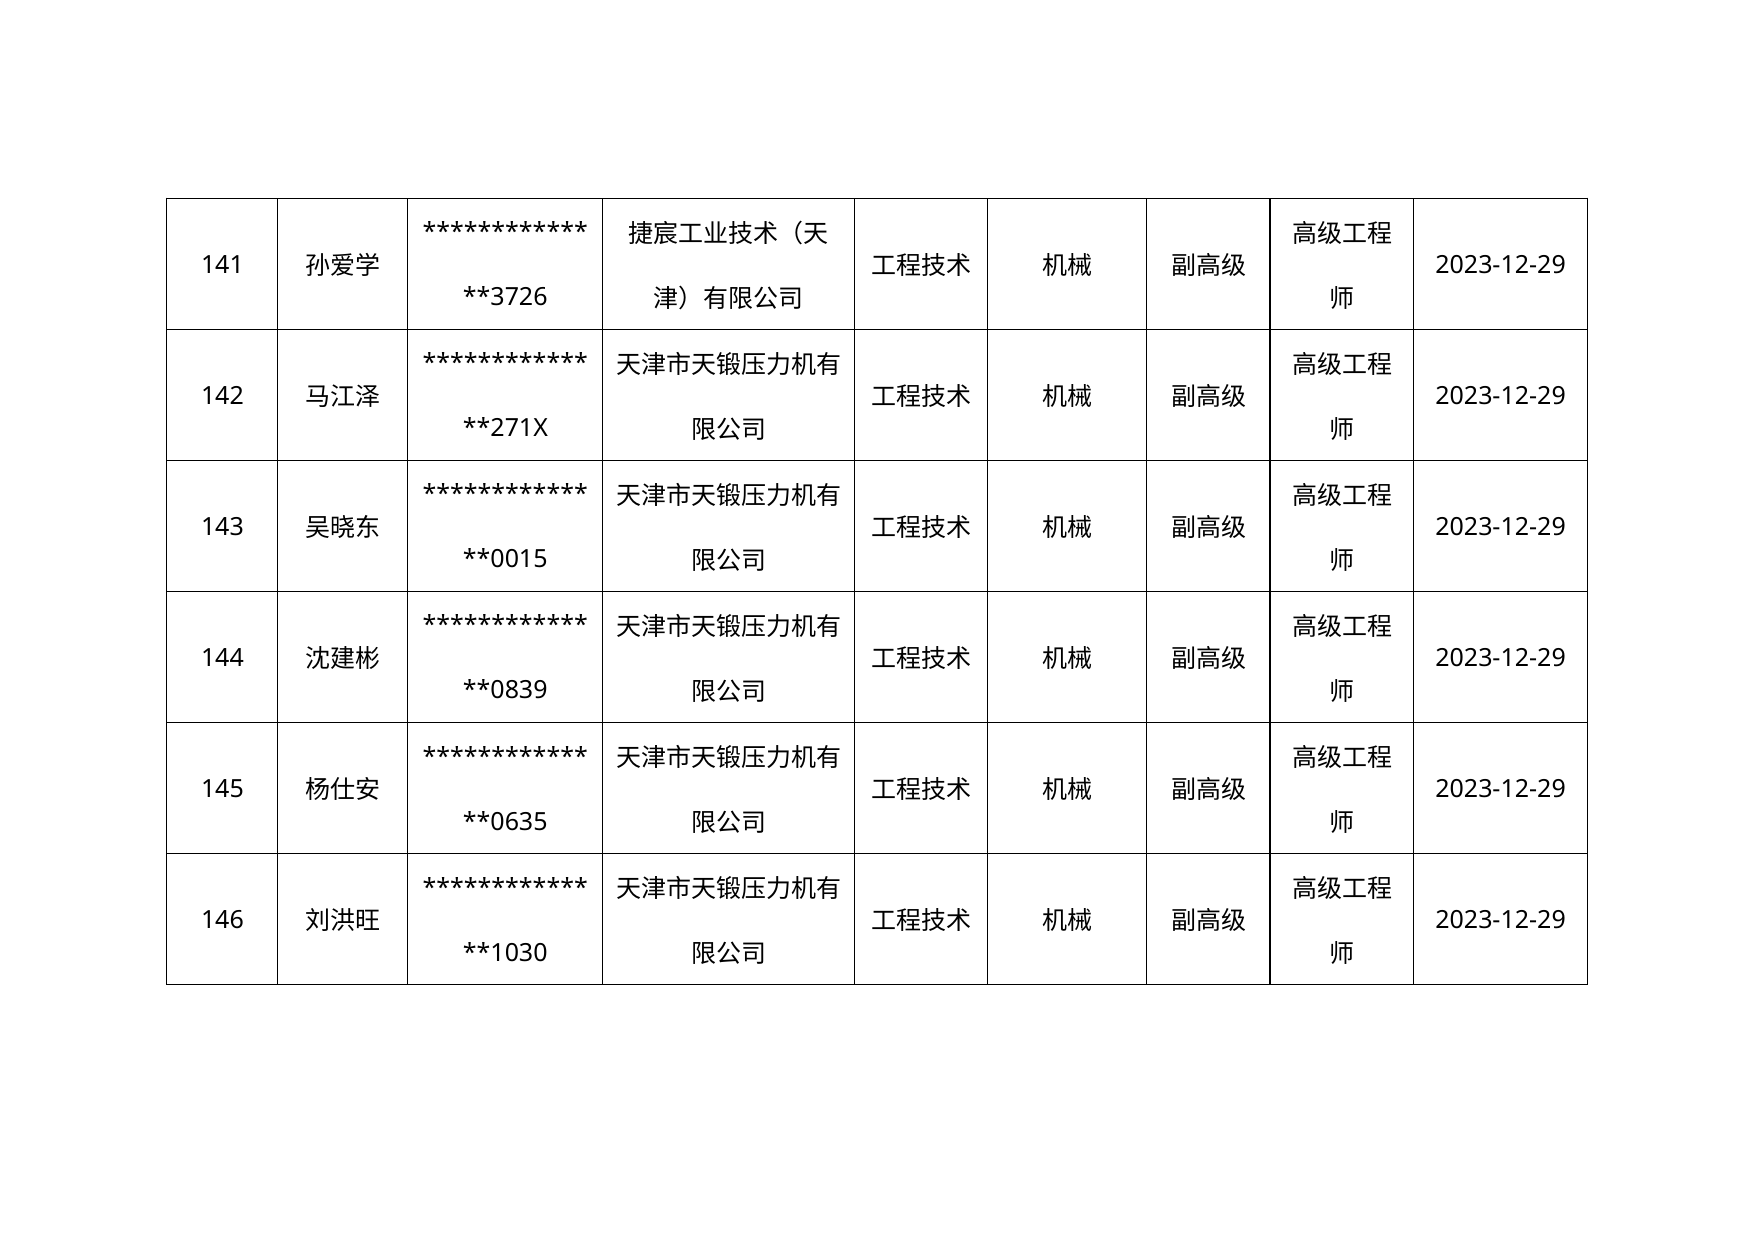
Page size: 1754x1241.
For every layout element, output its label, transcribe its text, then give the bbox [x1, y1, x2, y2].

table_cell 捷宸工业技术（天津）有限公司 [603, 199, 854, 329]
table_cell 副高级 [1147, 592, 1269, 722]
table_cell 2023-12-29 [1414, 461, 1587, 591]
table_cell 2023-12-29 [1414, 199, 1587, 329]
table_cell 副高级 [1147, 461, 1269, 591]
table_cell 吴晓东 [278, 461, 407, 591]
table_cell 高级工程师 [1271, 330, 1413, 460]
table_cell 高级工程师 [1271, 723, 1413, 853]
table_cell 141 [167, 199, 277, 329]
table_cell **************0015 [408, 461, 602, 591]
table_cell 142 [167, 330, 277, 460]
table_cell 机械 [988, 854, 1146, 984]
table_cell 工程技术 [855, 330, 987, 460]
table_cell **************0635 [408, 723, 602, 853]
table_cell 副高级 [1147, 330, 1269, 460]
table_cell 沈建彬 [278, 592, 407, 722]
table_cell 机械 [988, 592, 1146, 722]
table_cell 146 [167, 854, 277, 984]
table_cell 145 [167, 723, 277, 853]
table_cell **************271X [408, 330, 602, 460]
table_cell 高级工程师 [1271, 199, 1413, 329]
table_cell 副高级 [1147, 854, 1269, 984]
table_cell **************3726 [408, 199, 602, 329]
table_cell **************1030 [408, 854, 602, 984]
table_cell 机械 [988, 330, 1146, 460]
table_cell 马江泽 [278, 330, 407, 460]
table_cell 副高级 [1147, 199, 1269, 329]
table_cell 天津市天锻压力机有限公司 [603, 854, 854, 984]
table_cell 2023-12-29 [1414, 592, 1587, 722]
table_cell 孙爱学 [278, 199, 407, 329]
table_cell 143 [167, 461, 277, 591]
table_cell 2023-12-29 [1414, 330, 1587, 460]
table_cell 机械 [988, 461, 1146, 591]
table_cell 天津市天锻压力机有限公司 [603, 723, 854, 853]
table_cell 144 [167, 592, 277, 722]
table_cell 工程技术 [855, 854, 987, 984]
table_cell 工程技术 [855, 592, 987, 722]
table_cell 高级工程师 [1271, 854, 1413, 984]
table_cell 2023-12-29 [1414, 723, 1587, 853]
table_cell 杨仕安 [278, 723, 407, 853]
table_cell 工程技术 [855, 723, 987, 853]
table_cell 机械 [988, 723, 1146, 853]
table_cell 2023-12-29 [1414, 854, 1587, 984]
table_cell 天津市天锻压力机有限公司 [603, 330, 854, 460]
table_cell 机械 [988, 199, 1146, 329]
table_cell 高级工程师 [1271, 592, 1413, 722]
table_cell 刘洪旺 [278, 854, 407, 984]
table_cell 工程技术 [855, 461, 987, 591]
table_cell 天津市天锻压力机有限公司 [603, 592, 854, 722]
table_cell **************0839 [408, 592, 602, 722]
table_cell 天津市天锻压力机有限公司 [603, 461, 854, 591]
table_cell 工程技术 [855, 199, 987, 329]
table_cell 副高级 [1147, 723, 1269, 853]
table_cell 高级工程师 [1271, 461, 1413, 591]
